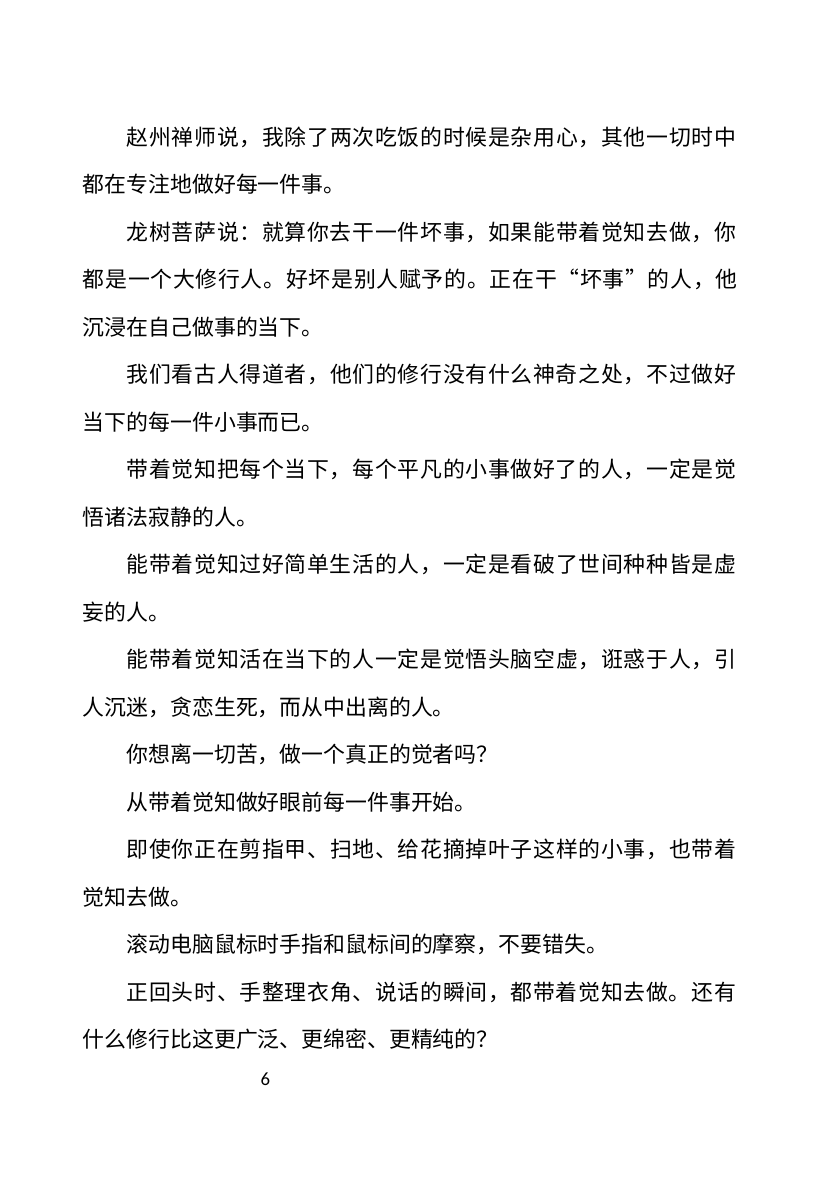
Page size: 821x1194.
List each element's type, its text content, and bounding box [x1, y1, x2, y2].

text 即使你正在剪指甲、扫地、给花摘掉叶子这样的小事，也带着觉知去做。 [83, 832, 738, 912]
text 你想离一切苦，做一个真正的觉者吗？ [83, 737, 738, 769]
text 赵州禅师说，我除了两次吃饭的时候是杂用心，其他一切时中都在专注地做好每一件事。 [83, 120, 738, 199]
text 龙树菩萨说：就算你去干一件坏事，如果能带着觉知去做，你都是一个大修行人。好坏是别人赋予的。正在干“坏事”的人，他沉浸在自己做事的当下。 [83, 215, 738, 342]
text 我们看古人得道者，他们的修行没有什么神奇之处，不过做好当下的每一件小事而已。 [83, 357, 738, 437]
text 滚动电脑鼠标时手指和鼠标间的摩察，不要错失。 [83, 927, 738, 959]
text 带着觉知把每个当下，每个平凡的小事做好了的人，一定是觉悟诸法寂静的人。 [83, 452, 738, 532]
text 能带着觉知活在当下的人一定是觉悟头脑空虚，诳惑于人，引人沉迷，贪恋生死，而从中出离的人。 [83, 642, 738, 722]
text 能带着觉知过好简单生活的人，一定是看破了世间种种皆是虚妄的人。 [83, 547, 738, 627]
text 正回头时、手整理衣角、说话的瞬间，都带着觉知去做。还有什么修行比这更广泛、更绵密、更精纯的？ [83, 975, 738, 1054]
text 从带着觉知做好眼前每一件事开始。 [83, 785, 738, 817]
